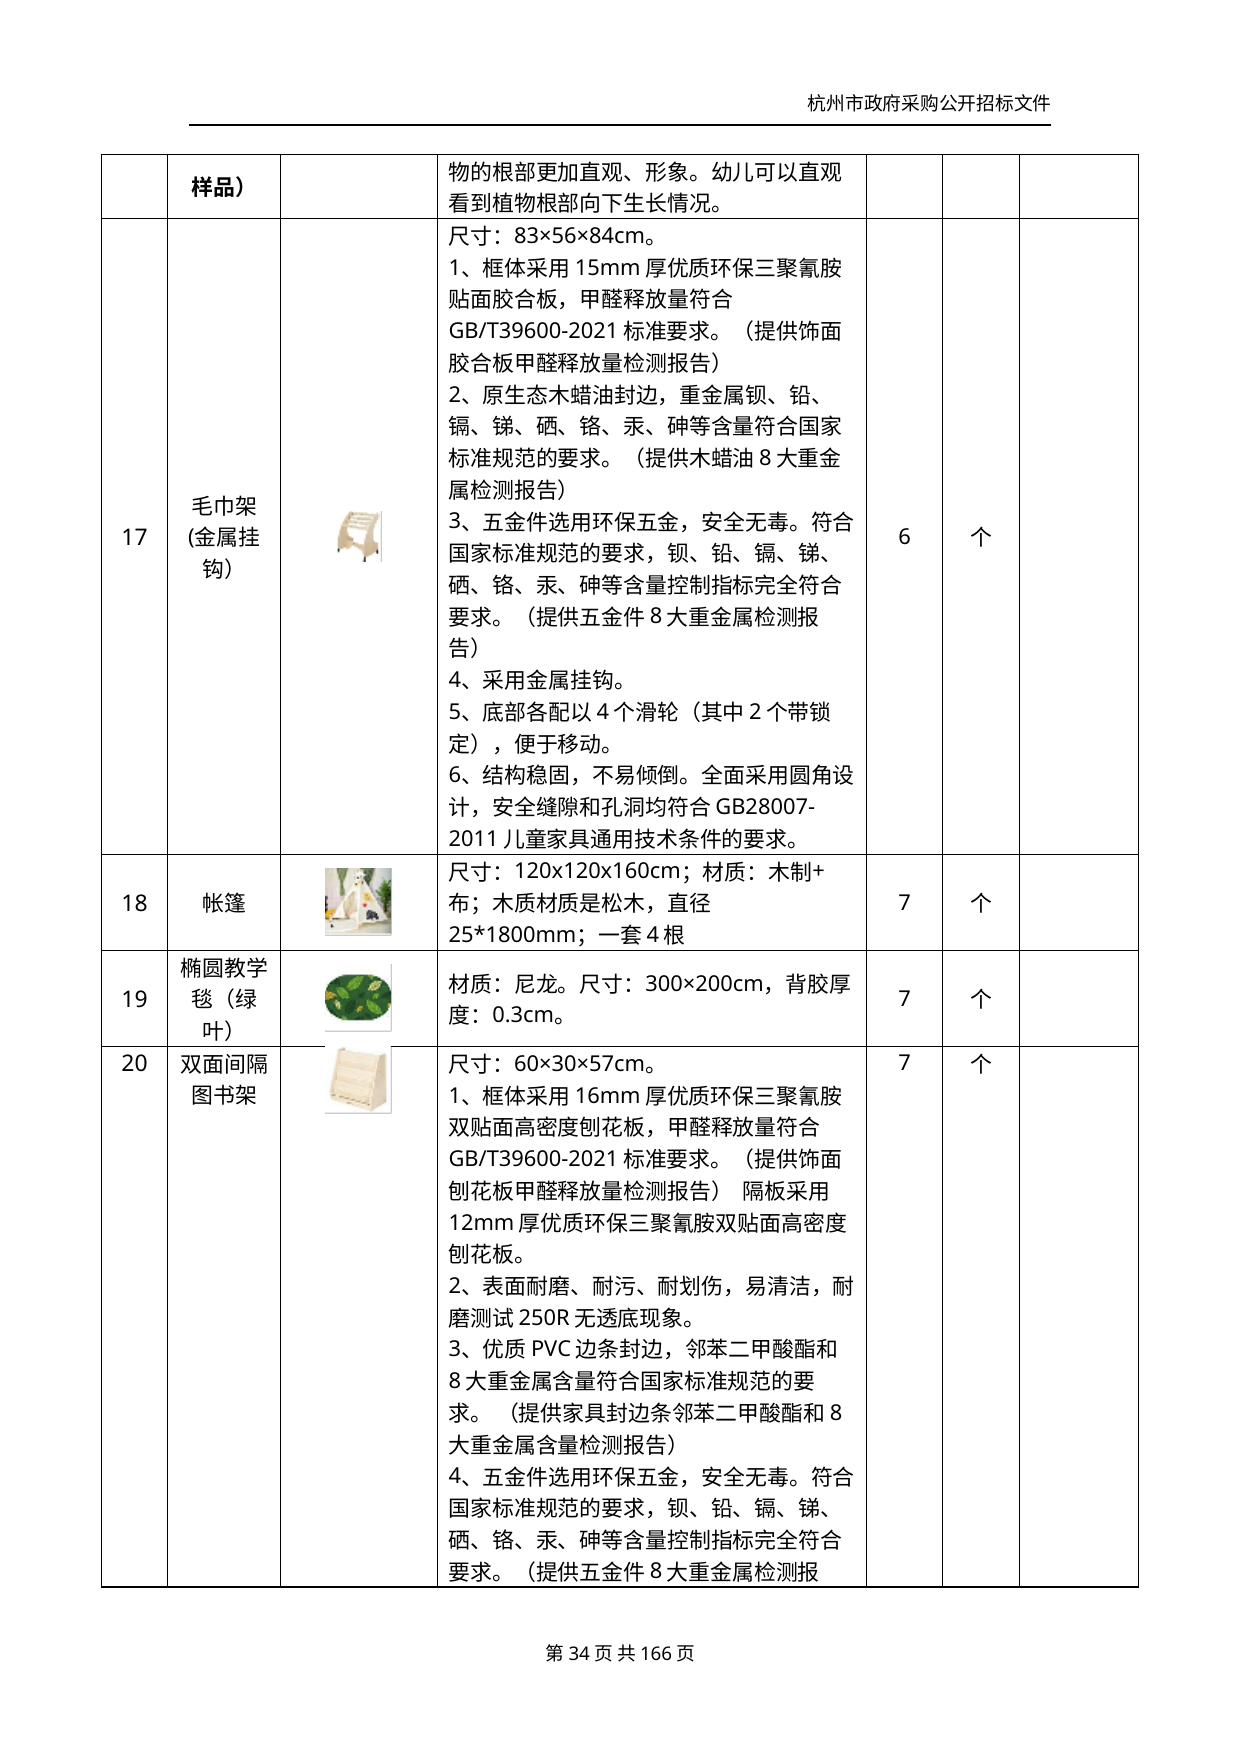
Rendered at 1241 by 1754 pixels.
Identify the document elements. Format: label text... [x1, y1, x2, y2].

table_cell 椭圆教学毯（绿叶） [168, 951, 280, 1046]
table_cell 19 [102, 951, 167, 1046]
table_cell [281, 219, 437, 853]
table_cell [281, 1047, 437, 1586]
table_cell 个 [943, 219, 1019, 853]
table_cell 个 [943, 951, 1019, 1046]
table_cell 6 [867, 219, 942, 853]
table_cell 材质：尼龙。尺寸：300×200cm，背胶厚度：0.3cm。 [438, 951, 866, 1046]
table_cell 毛巾架(金属挂钩） [168, 219, 280, 853]
table_cell [281, 855, 437, 950]
table_cell 帐篷 [168, 855, 280, 950]
picture [335, 511, 383, 562]
table_cell 16 [102, 155, 167, 218]
table_cell [1020, 155, 1138, 218]
table_cell 尺寸：120x120x160cm；材质：木制+布；木质材质是松木，直径25*1800mm；一套4根 [438, 855, 866, 950]
table_cell 20 [102, 1047, 167, 1586]
table_cell 7 [867, 951, 942, 1046]
table_cell [1020, 219, 1138, 853]
table_cell 7 [867, 1047, 942, 1586]
table_cell [1020, 855, 1138, 950]
table_cell 18 [102, 855, 167, 950]
table_cell 个 [943, 1047, 1019, 1586]
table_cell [438, 1047, 866, 1586]
table_cell 尺寸：83×56×84cm。 1、框体采用15mm厚优质环保三聚氰胺贴面胶合板，甲醛释放量符合 GB/T39600-2021标准要求。（提供饰面胶合板甲醛释放量检测报告） 2、原生态木蜡油封边，重金属钡、铅、镉、锑、硒、铬、汞、砷等含量符合国家标准规范的要求。（提供木蜡油8大重金属检测报告） 3、五金件选用环保五金，安全无毒。符合国家标准规范的要求，钡、铅、镉、锑、硒、铬、汞、砷等含量控制指标完全符合要求。（提供五金件8大重金属检测报告） 4、采用金属挂钩。 5、底部各配以4个滑轮（其中2个带锁定），便于移动。 6、结构稳固，不易倾倒。全面采用圆角设计，安全缝隙和孔洞均符合GB28007-2011儿童家具通用技术条件的要求。 [438, 219, 866, 853]
table_cell 6 [867, 155, 942, 218]
table_cell [281, 155, 437, 218]
table_cell 双面间隔图书架 [168, 1047, 280, 1586]
table_cell [1020, 1047, 1138, 1586]
table_cell 根部观察箱（提供样品） [168, 155, 280, 218]
table_cell [281, 951, 437, 1046]
picture [325, 868, 393, 937]
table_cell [438, 155, 866, 218]
table_cell 个 [943, 855, 1019, 950]
picture [325, 1046, 393, 1115]
table_cell 个 [943, 155, 1019, 218]
table_cell 17 [102, 219, 167, 853]
picture [325, 964, 393, 1033]
table_cell 7 [867, 855, 942, 950]
table_cell [1020, 951, 1138, 1046]
